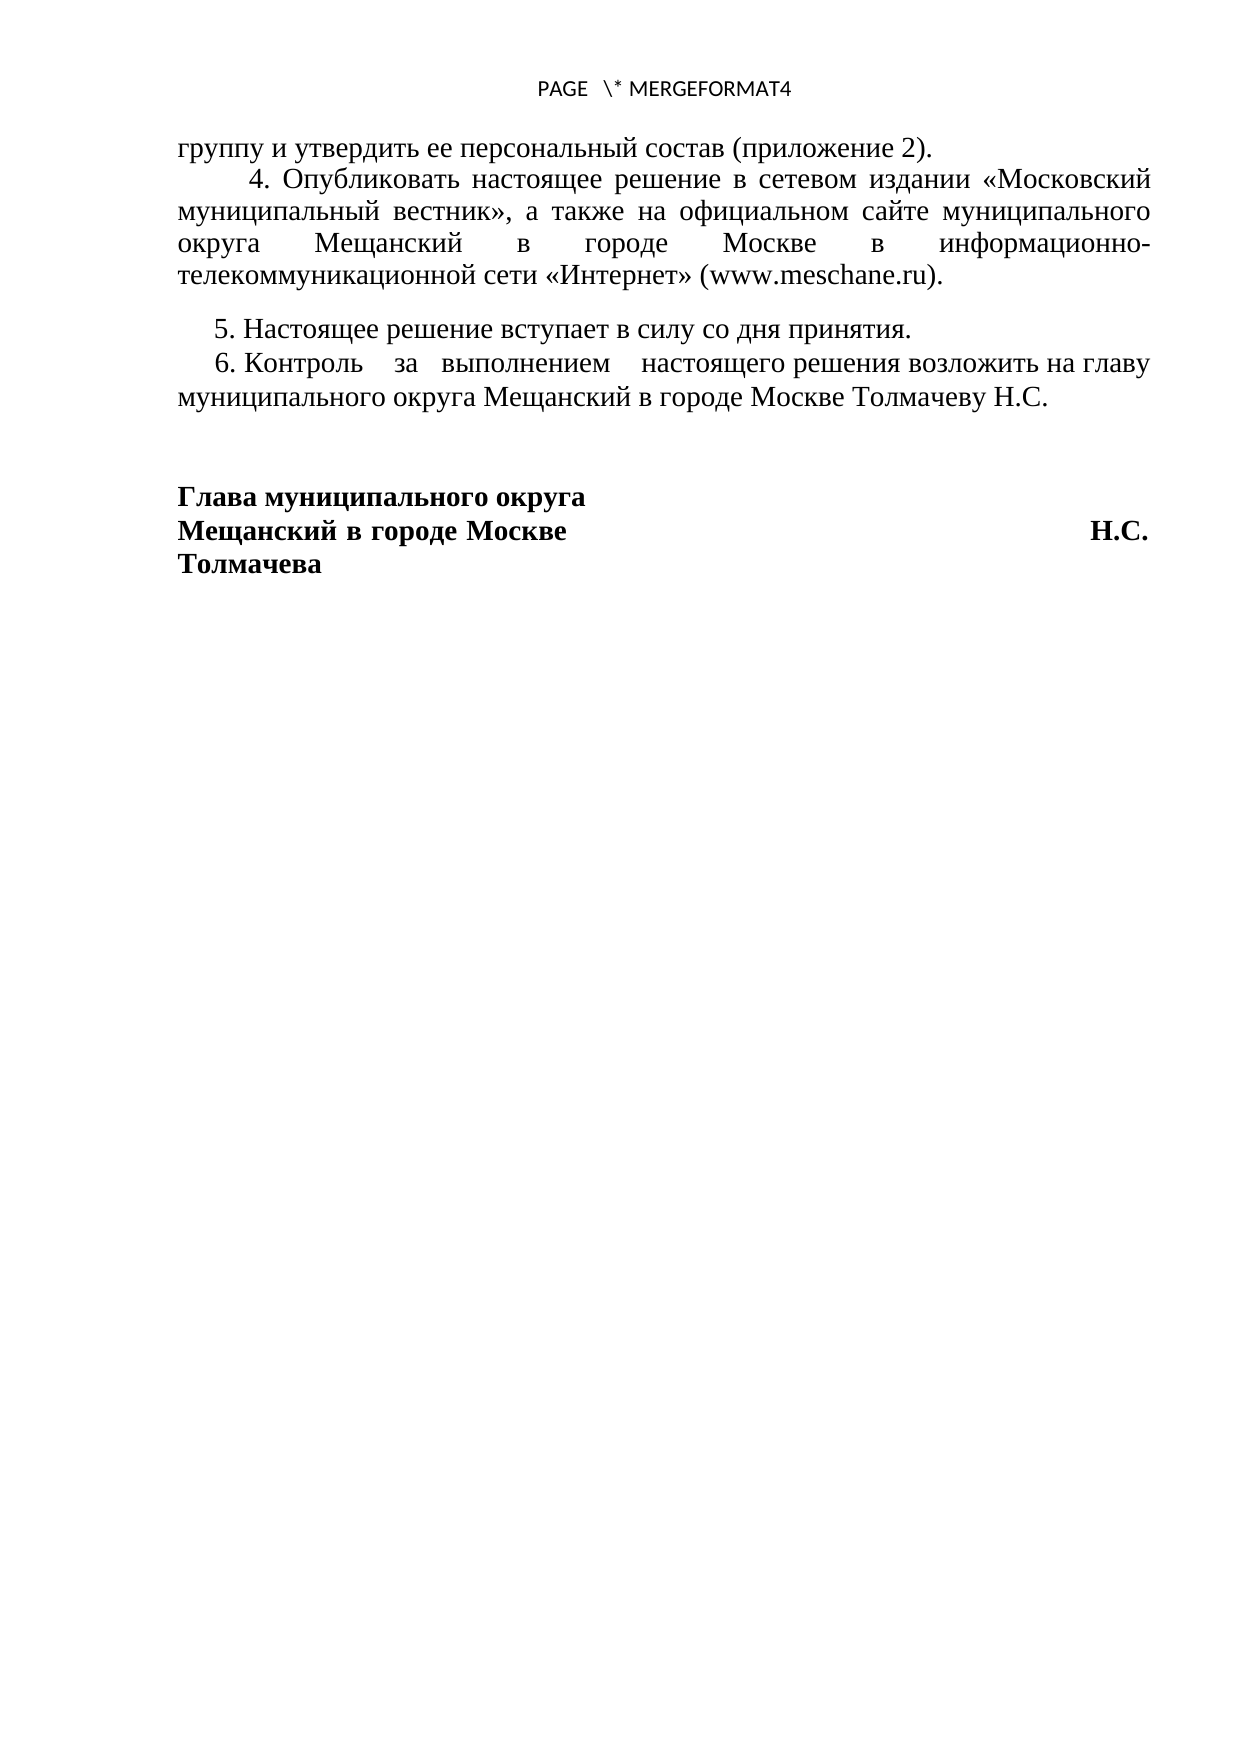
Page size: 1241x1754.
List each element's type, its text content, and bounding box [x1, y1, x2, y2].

text 5. Настоящее решение вступает в силу со дня принятия. [177, 312, 1152, 345]
text Глава муниципального округа [177, 479, 1152, 513]
text 4. Опубликовать настоящее решение в сетевом издании «Московский муниципальный вестник», а также на официальном сайте муниципального округа Мещанский в городе Москве в информационно-телекоммуникационной сети «Интернет» (www.meschane.ru). [177, 163, 1152, 291]
text 6. Контроль за выполнением настоящего решения возложить на главу муниципального округа Мещанский в городе Москве Толмачеву Н.С. [177, 345, 1152, 412]
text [177, 130, 1152, 163]
text Мещанский в городе Москве Н.С. Толмачева [177, 513, 1152, 580]
